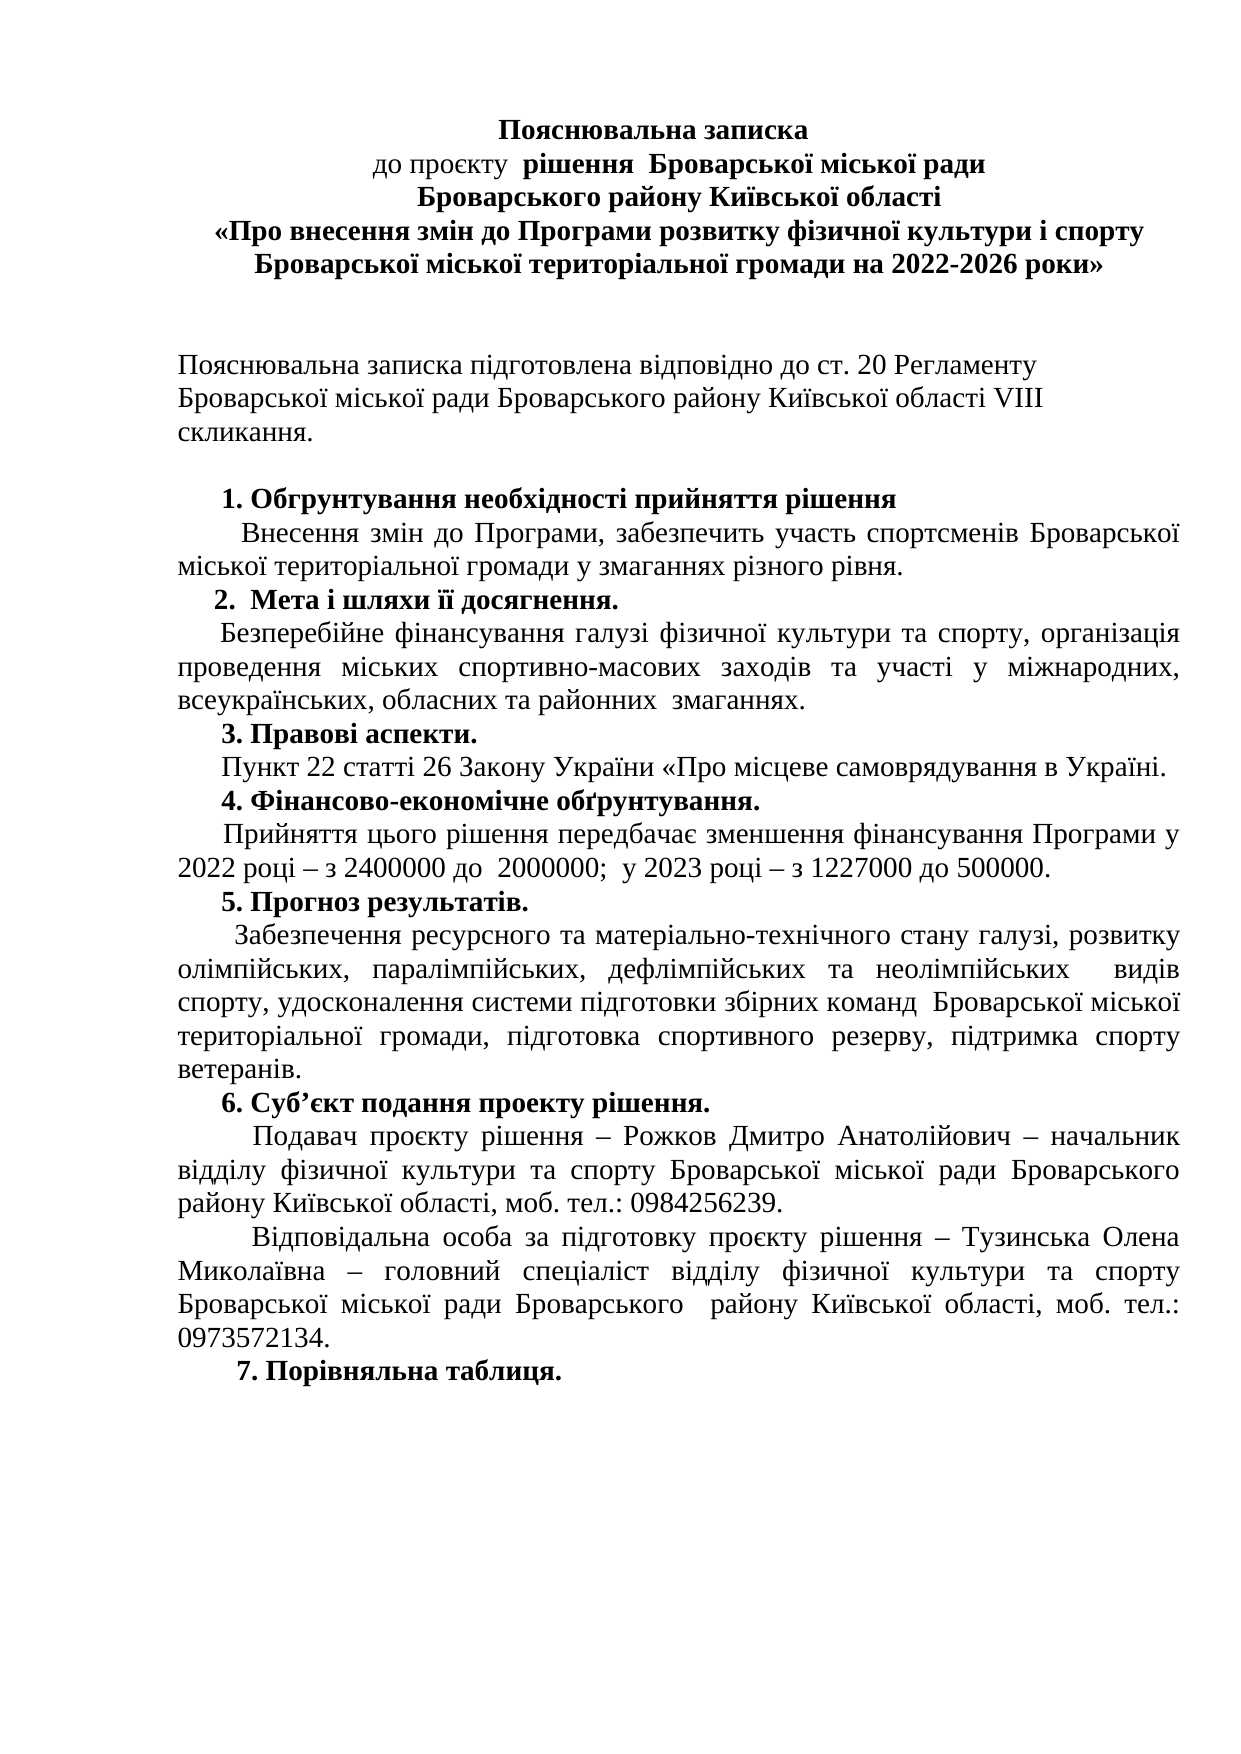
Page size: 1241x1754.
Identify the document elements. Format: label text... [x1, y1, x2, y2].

text Пояснювальна записка [177, 112, 1181, 146]
text 4. Фінансово-економічне обґрунтування. [177, 783, 1181, 817]
text Подавач проєкту рішення – Рожков Дмитро Анатолійович – начальник відділу фізичної культури та спорту Броварської міської ради Броварського району Київської області, моб. тел.: 0984256239. [177, 1118, 1181, 1219]
text Відповідальна особа за підготовку проєкту рішення – Тузинська Олена Миколаївна – головний спеціаліст відділу фізичної культури та спорту Броварської міської ради Броварського району Київської області, моб. тел.: 0973572134. [177, 1219, 1181, 1353]
text 7. Порівняльна таблиця. [177, 1353, 1181, 1387]
text 1. Обгрунтування необхідності прийняття рішення [177, 481, 1181, 515]
text «Про внесення змін до Програми розвитку фізичної культури і спорту [177, 213, 1181, 246]
text до проєкту рішення Броварської міської ради [177, 146, 1181, 179]
text 5. Прогноз результатів. [177, 884, 1181, 917]
text Пояснювальна записка підготовлена відповідно до ст. 20 Регламенту Броварської міської ради Броварського району Київської області VIII скликання. [177, 347, 1181, 448]
text 3. Правові аспекти. [177, 716, 1181, 749]
text 2. Мета і шляхи її досягнення. [177, 582, 1181, 615]
text 6. Суб’єкт подання проекту рішення. [177, 1085, 1181, 1118]
text Прийняття цього рішення передбачає зменшення фінансування Програми у 2022 році – з 2400000 до 2000000; у 2023 році – з 1227000 до 500000. [177, 817, 1181, 884]
text Забезпечення ресурсного та матеріально-технічного стану галузі, розвитку олімпійських, паралімпійських, дефлімпійських та неолімпійських видів спорту, удосконалення системи підготовки збірних команд Броварської міської територіальної громади, підготовка спортивного резерву, підтримка спорту ветеранів. [177, 917, 1181, 1085]
text Броварської міської територіальної громади на 2022-2026 роки» [177, 246, 1181, 280]
text Пункт 22 статті 26 Закону України «Про місцеве самоврядування в Україні. [177, 749, 1181, 783]
text Броварського району Київської області [177, 179, 1181, 213]
text Безперебійне фінансування галузі фізичної культури та спорту, організація проведення міських спортивно-масових заходів та участі у міжнародних, всеукраїнських, обласних та районних змаганнях. [177, 615, 1181, 716]
text Внесення змін до Програми, забезпечить участь спортсменів Броварської міської територіальної громади у змаганнях різного рівня. [177, 515, 1181, 582]
